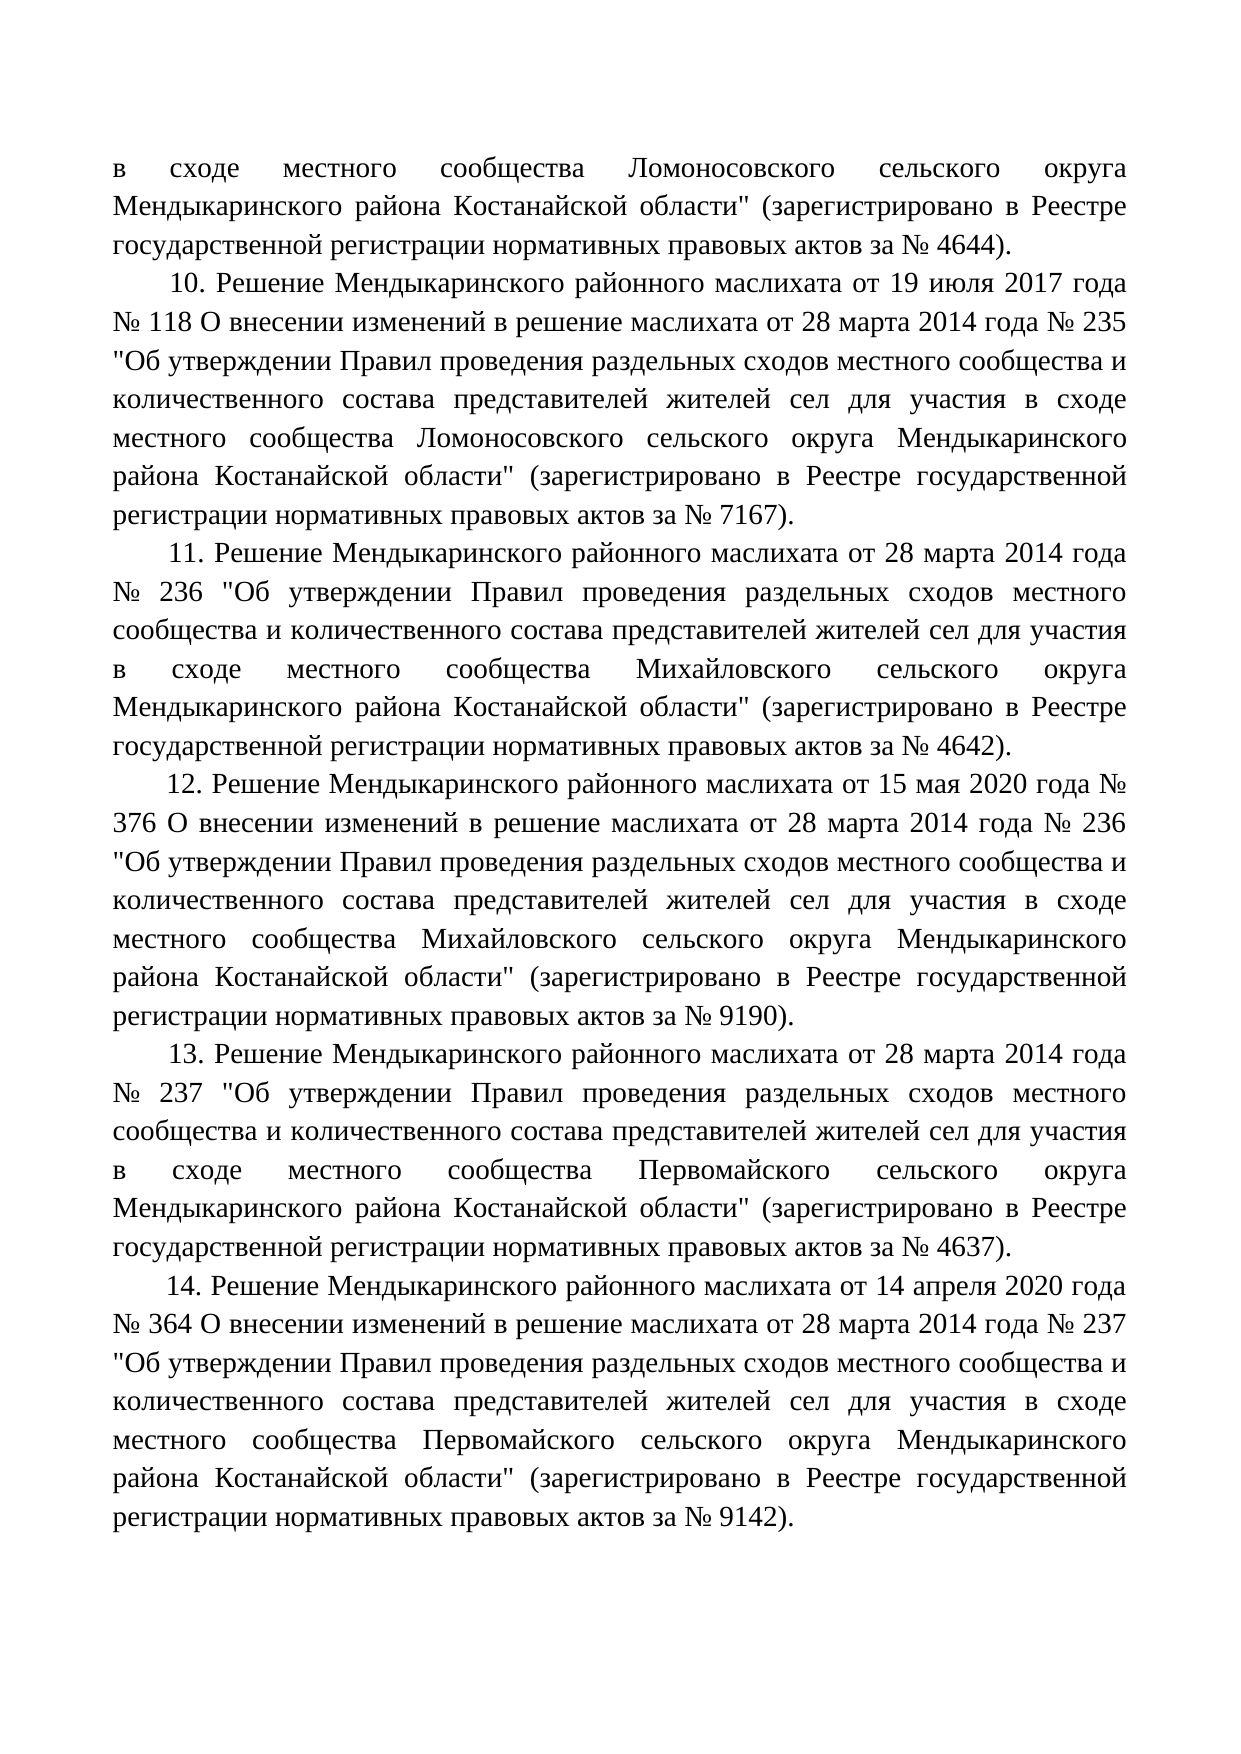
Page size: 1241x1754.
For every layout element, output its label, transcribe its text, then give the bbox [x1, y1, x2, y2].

text 11. Решение Мендыкаринского районного маслихата от 28 марта 2014 года № 236 "Об утверждении Правил проведения раздельных сходов местного сообщества и количественного состава представителей жителей сел для участия в сходе местного сообщества Михайловского сельского округа Мендыкаринского района Костанайской области" (зарегистрировано в Реестре государственной регистрации нормативных правовых актов за № 4642). [112, 535, 1128, 762]
text 14. Решение Мендыкаринского районного маслихата от 14 апреля 2020 года № 364 О внесении изменений в решение маслихата от 28 марта 2014 года № 237 "Об утверждении Правил проведения раздельных сходов местного сообщества и количественного состава представителей жителей сел для участия в сходе местного сообщества Первомайского сельского округа Мендыкаринского района Костанайской области" (зарегистрировано в Реестре государственной регистрации нормативных правовых актов за № 9142). [112, 1268, 1128, 1532]
text 10. Решение Мендыкаринского районного маслихата от 19 июля 2017 года № 118 О внесении изменений в решение маслихата от 28 марта 2014 года № 235 "Об утверждении Правил проведения раздельных сходов местного сообщества и количественного состава представителей жителей сел для участия в сходе местного сообщества Ломоносовского сельского округа Мендыкаринского района Костанайской области" (зарегистрировано в Реестре государственной регистрации нормативных правовых актов за № 7167). [112, 266, 1128, 530]
text 13. Решение Мендыкаринского районного маслихата от 28 марта 2014 года № 237 "Об утверждении Правил проведения раздельных сходов местного сообщества и количественного состава представителей жителей сел для участия в сходе местного сообщества Первомайского сельского округа Мендыкаринского района Костанайской области" (зарегистрировано в Реестре государственной регистрации нормативных правовых актов за № 4637). [112, 1036, 1128, 1263]
text 12. Решение Мендыкаринского районного маслихата от 15 мая 2020 года № 376 О внесении изменений в решение маслихата от 28 марта 2014 года № 236 "Об утверждении Правил проведения раздельных сходов местного сообщества и количественного состава представителей жителей сел для участия в сходе местного сообщества Михайловского сельского округа Мендыкаринского района Костанайской области" (зарегистрировано в Реестре государственной регистрации нормативных правовых актов за № 9190). [112, 767, 1128, 1031]
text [112, 150, 1128, 261]
